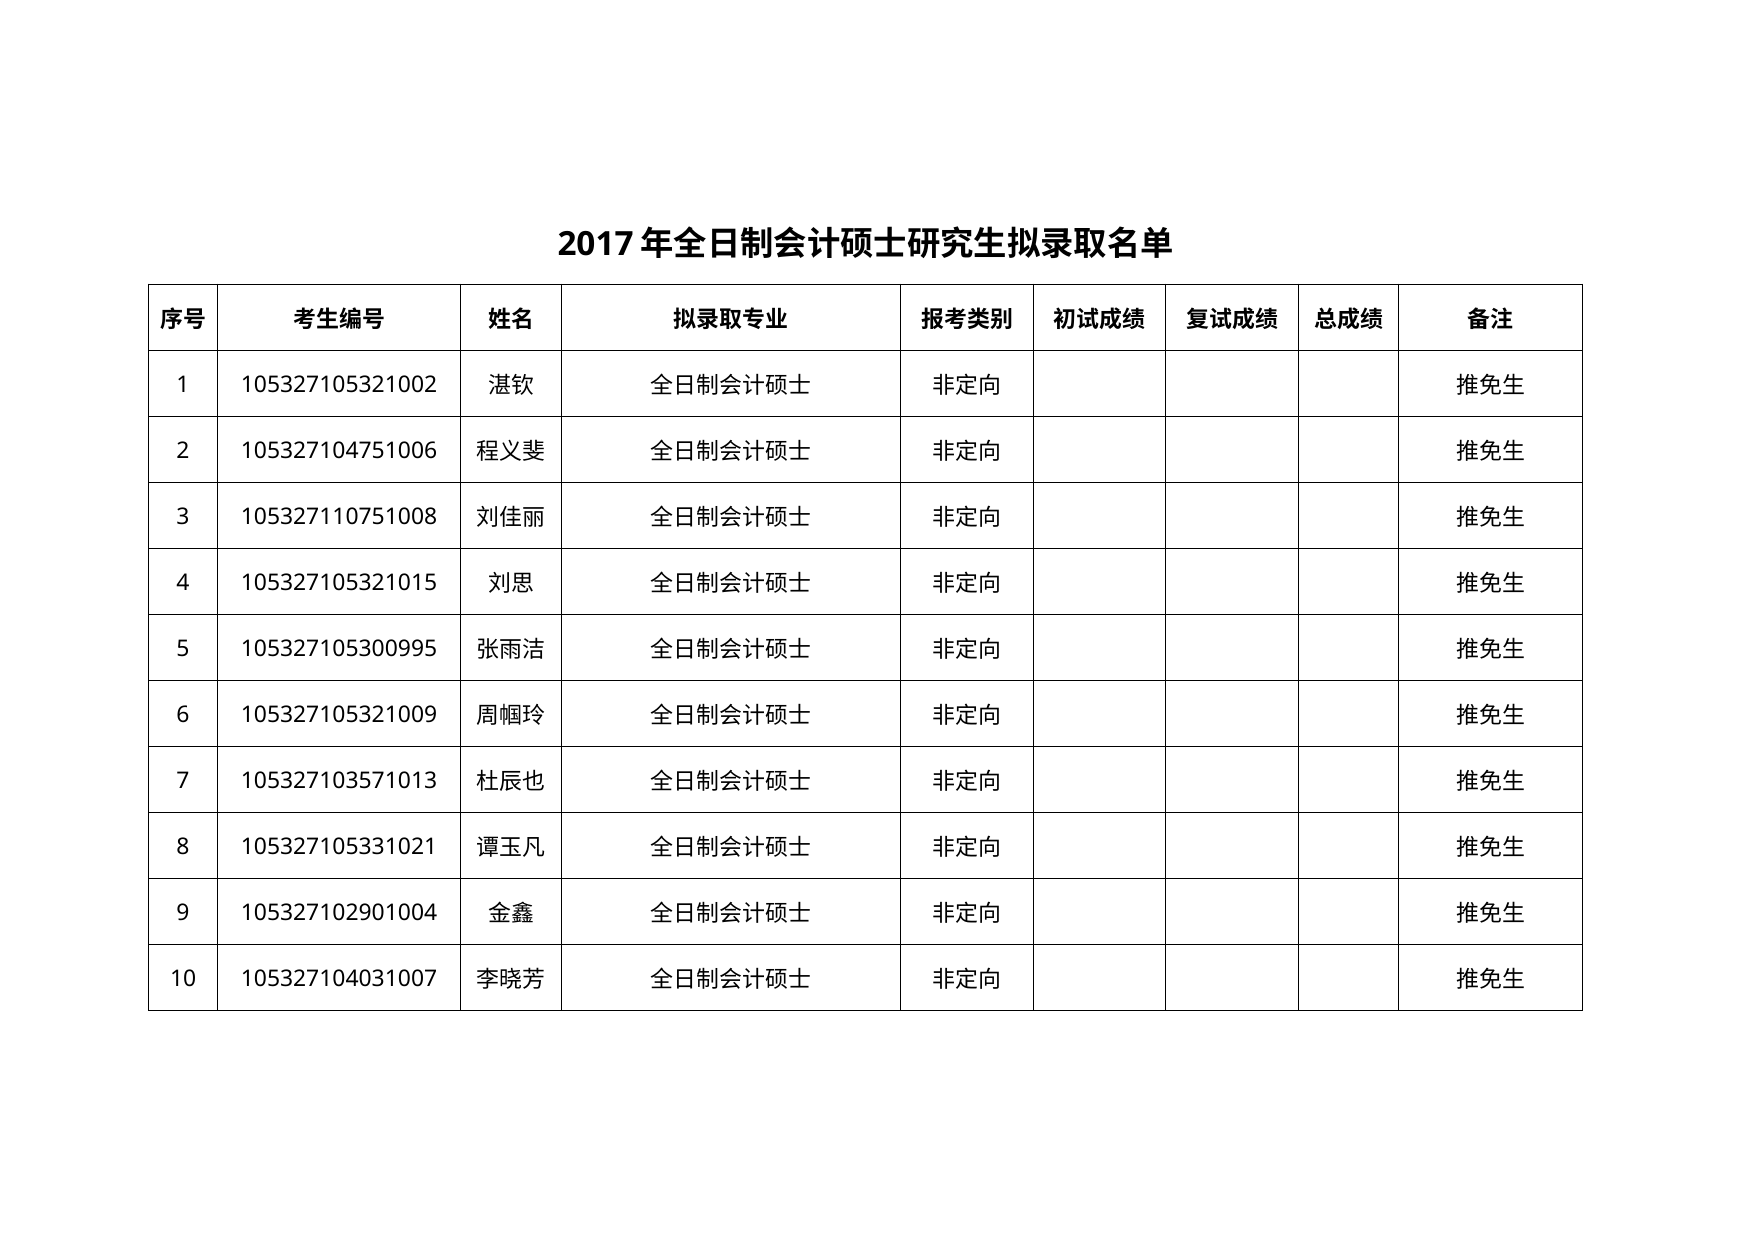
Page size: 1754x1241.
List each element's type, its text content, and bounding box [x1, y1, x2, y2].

table_cell 推免生 [1399, 417, 1582, 482]
table_cell 105327105321009 [218, 681, 460, 746]
table_cell 非定向 [901, 549, 1033, 614]
table_cell 推免生 [1399, 615, 1582, 680]
table_cell [1299, 549, 1398, 614]
table_cell [1034, 813, 1165, 878]
table_cell 全日制会计硕士 [562, 747, 900, 812]
table_cell 非定向 [901, 351, 1033, 416]
table_cell 全日制会计硕士 [562, 549, 900, 614]
table_cell 考生编号 [218, 285, 460, 349]
table_cell [1034, 879, 1165, 944]
table_cell 推免生 [1399, 747, 1582, 812]
table_cell [1166, 813, 1298, 878]
table_cell [1166, 615, 1298, 680]
table_cell 刘佳丽 [461, 483, 561, 548]
table_cell 推免生 [1399, 813, 1582, 878]
table_cell 推免生 [1399, 681, 1582, 746]
table_cell [1034, 681, 1165, 746]
table_cell 8 [149, 813, 217, 878]
table_cell 2 [149, 417, 217, 482]
table_cell 全日制会计硕士 [562, 351, 900, 416]
table_cell 105327110751008 [218, 483, 460, 548]
table_cell 序号 [149, 285, 217, 349]
table_cell 推免生 [1399, 549, 1582, 614]
table_cell [1166, 747, 1298, 812]
table_cell 杜辰也 [461, 747, 561, 812]
table_header 2017年全日制会计硕士研究生拟录取名单 [149, 198, 1582, 283]
table_cell 李晓芳 [461, 945, 561, 1010]
table_cell 非定向 [901, 417, 1033, 482]
table_cell 3 [149, 483, 217, 548]
table_cell 105327102901004 [218, 879, 460, 944]
table_cell 非定向 [901, 681, 1033, 746]
table_cell 105327105331021 [218, 813, 460, 878]
table_cell 非定向 [901, 747, 1033, 812]
table_cell [1034, 615, 1165, 680]
table_cell 湛钦 [461, 351, 561, 416]
table_cell 推免生 [1399, 483, 1582, 548]
table_cell 非定向 [901, 483, 1033, 548]
table_cell 总成绩 [1299, 285, 1398, 349]
table_cell 非定向 [901, 813, 1033, 878]
table_cell 程义斐 [461, 417, 561, 482]
table_cell 全日制会计硕士 [562, 483, 900, 548]
table_cell 7 [149, 747, 217, 812]
table_cell [1299, 615, 1398, 680]
table_cell 金鑫 [461, 879, 561, 944]
table_cell [1166, 417, 1298, 482]
table_cell [1299, 813, 1398, 878]
table_cell 1 [149, 351, 217, 416]
table_cell [1034, 483, 1165, 548]
table_cell 推免生 [1399, 945, 1582, 1010]
table_cell 5 [149, 615, 217, 680]
table_cell 拟录取专业 [562, 285, 900, 349]
table_cell 全日制会计硕士 [562, 417, 900, 482]
table_cell [1034, 351, 1165, 416]
table_cell [1299, 879, 1398, 944]
table_cell 周帼玲 [461, 681, 561, 746]
table_cell [1299, 351, 1398, 416]
table_cell 刘思 [461, 549, 561, 614]
table_cell 105327104031007 [218, 945, 460, 1010]
table_cell [1299, 747, 1398, 812]
table_cell 张雨洁 [461, 615, 561, 680]
table_cell 全日制会计硕士 [562, 615, 900, 680]
table_cell 全日制会计硕士 [562, 879, 900, 944]
table_cell [1034, 945, 1165, 1010]
table_cell [1166, 549, 1298, 614]
table_cell [1299, 483, 1398, 548]
table_cell [1166, 483, 1298, 548]
table_cell 105327105321015 [218, 549, 460, 614]
table_cell 全日制会计硕士 [562, 945, 900, 1010]
table_cell [1299, 945, 1398, 1010]
table_cell 非定向 [901, 879, 1033, 944]
table_cell 9 [149, 879, 217, 944]
table_cell 谭玉凡 [461, 813, 561, 878]
table_cell 推免生 [1399, 351, 1582, 416]
table_cell 全日制会计硕士 [562, 813, 900, 878]
table_cell 姓名 [461, 285, 561, 349]
table_cell [1166, 351, 1298, 416]
table_cell [1299, 681, 1398, 746]
table_cell [1166, 879, 1298, 944]
table_cell 105327103571013 [218, 747, 460, 812]
table_cell 备注 [1399, 285, 1582, 349]
table_cell 复试成绩 [1166, 285, 1298, 349]
table_cell 非定向 [901, 615, 1033, 680]
table_cell 推免生 [1399, 879, 1582, 944]
table_cell 非定向 [901, 945, 1033, 1010]
table_cell 105327104751006 [218, 417, 460, 482]
table_cell 报考类别 [901, 285, 1033, 349]
table_cell [1034, 549, 1165, 614]
table_cell 10 [149, 945, 217, 1010]
table_cell [1166, 681, 1298, 746]
table_cell 105327105300995 [218, 615, 460, 680]
table_cell [1166, 945, 1298, 1010]
table_cell 全日制会计硕士 [562, 681, 900, 746]
table_cell 6 [149, 681, 217, 746]
table_cell 4 [149, 549, 217, 614]
table_cell 105327105321002 [218, 351, 460, 416]
table_cell [1034, 417, 1165, 482]
table_cell [1034, 747, 1165, 812]
table_cell [1299, 417, 1398, 482]
table_cell 初试成绩 [1034, 285, 1165, 349]
